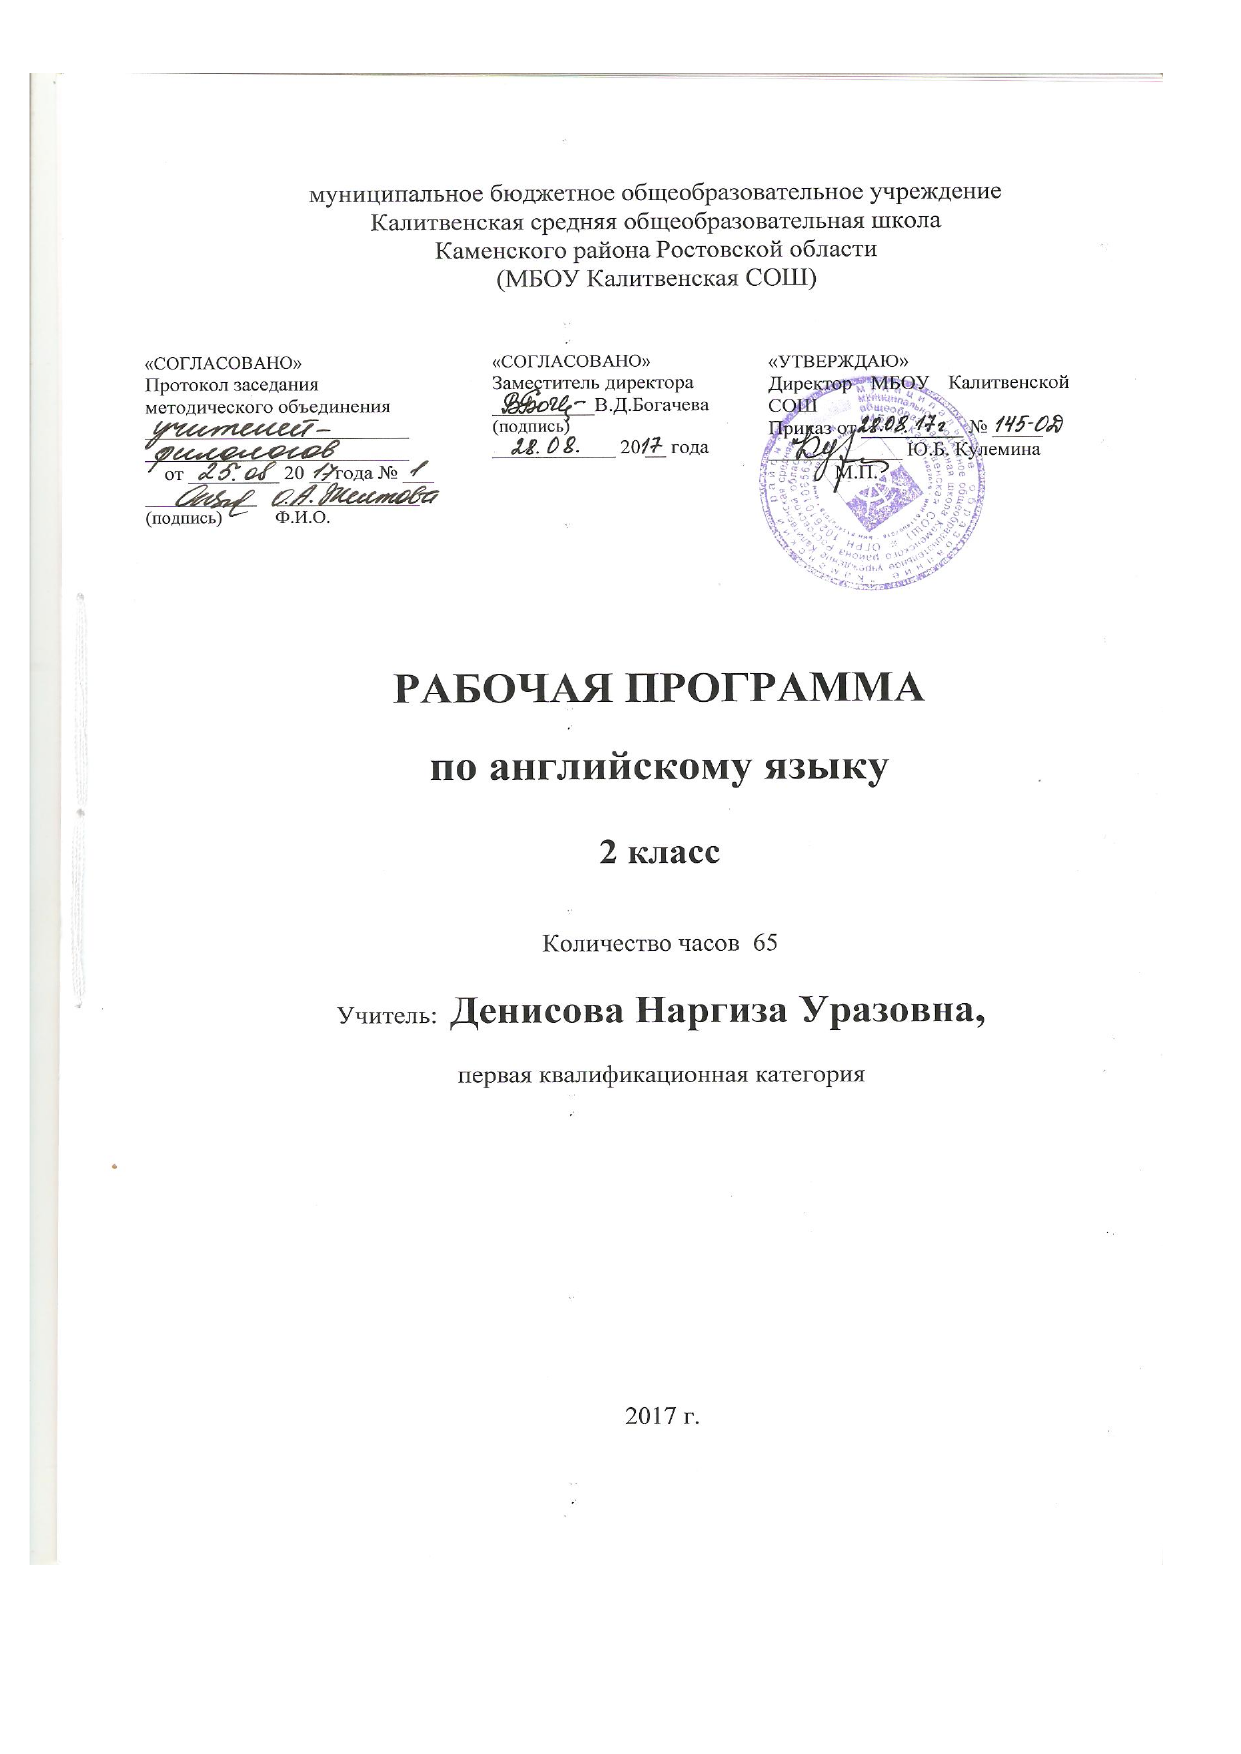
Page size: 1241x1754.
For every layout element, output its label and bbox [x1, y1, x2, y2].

picture [29, 73, 1163, 1565]
